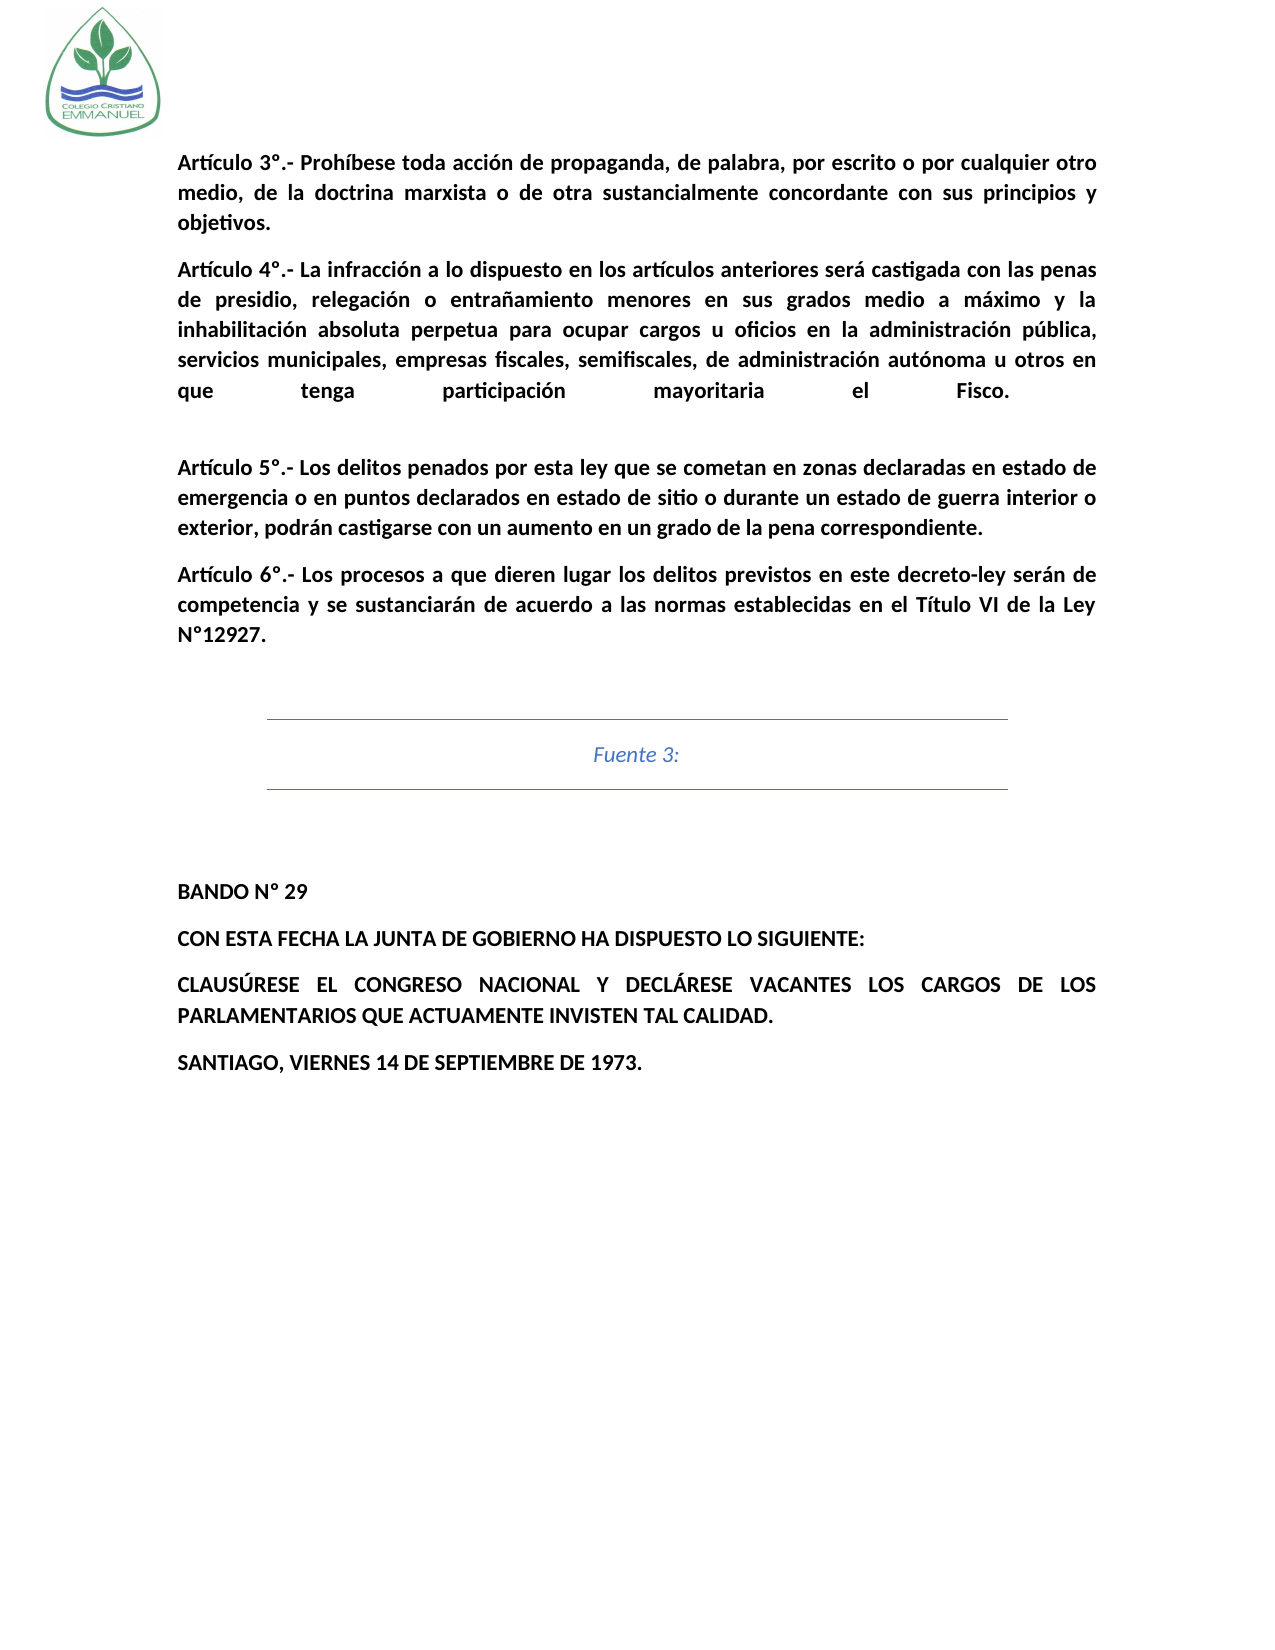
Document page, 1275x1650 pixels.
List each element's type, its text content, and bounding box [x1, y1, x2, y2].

text BANDO Nº 29 [177, 877, 1098, 905]
text Fuente 3: [267, 720, 1008, 789]
text CLAUSÚRESE EL CONGRESO NACIONAL Y DECLÁRESE VACANTES LOS CARGOS DE LOS PARLAMENTARIOS QUE ACTUAMENTE INVISTEN TAL CALIDAD. [177, 971, 1098, 1029]
text Artículo 3º.- Prohíbese toda acción de propaganda, de palabra, por escrito o por cualquier otro medio, de la doctrina marxista o de otra sustancialmente concordante con sus principios y objetivos. [177, 148, 1098, 236]
text SANTIAGO, VIERNES 14 DE SEPTIEMBRE DE 1973. [177, 1048, 1098, 1076]
picture [43, 7, 163, 138]
text Artículo 4º.- La infracción a lo dispuesto en los artículos anteriores será castigada con las penas de presidio, relegación o entrañamiento menores en sus grados medio a máximo y la inhabilitación absoluta perpetua para ocupar cargos u oficios en la administración pública, servicios municipales, empresas fiscales, semifiscales, de administración autónoma u otros en que tenga participación mayoritaria el Fisco. [177, 255, 1098, 434]
text CON ESTA FECHA LA JUNTA DE GOBIERNO HA DISPUESTO LO SIGUIENTE: [177, 924, 1098, 952]
text Artículo 5º.- Los delitos penados por esta ley que se cometan en zonas declaradas en estado de emergencia o en puntos declarados en estado de sitio o durante un estado de guerra interior o exterior, podrán castigarse con un aumento en un grado de la pena correspondiente. [177, 453, 1098, 541]
text Artículo 6º.- Los procesos a que dieren lugar los delitos previstos en este decreto-ley serán de competencia y se sustanciarán de acuerdo a las normas establecidas en el Título VI de la Ley Nº12927. [177, 560, 1098, 679]
